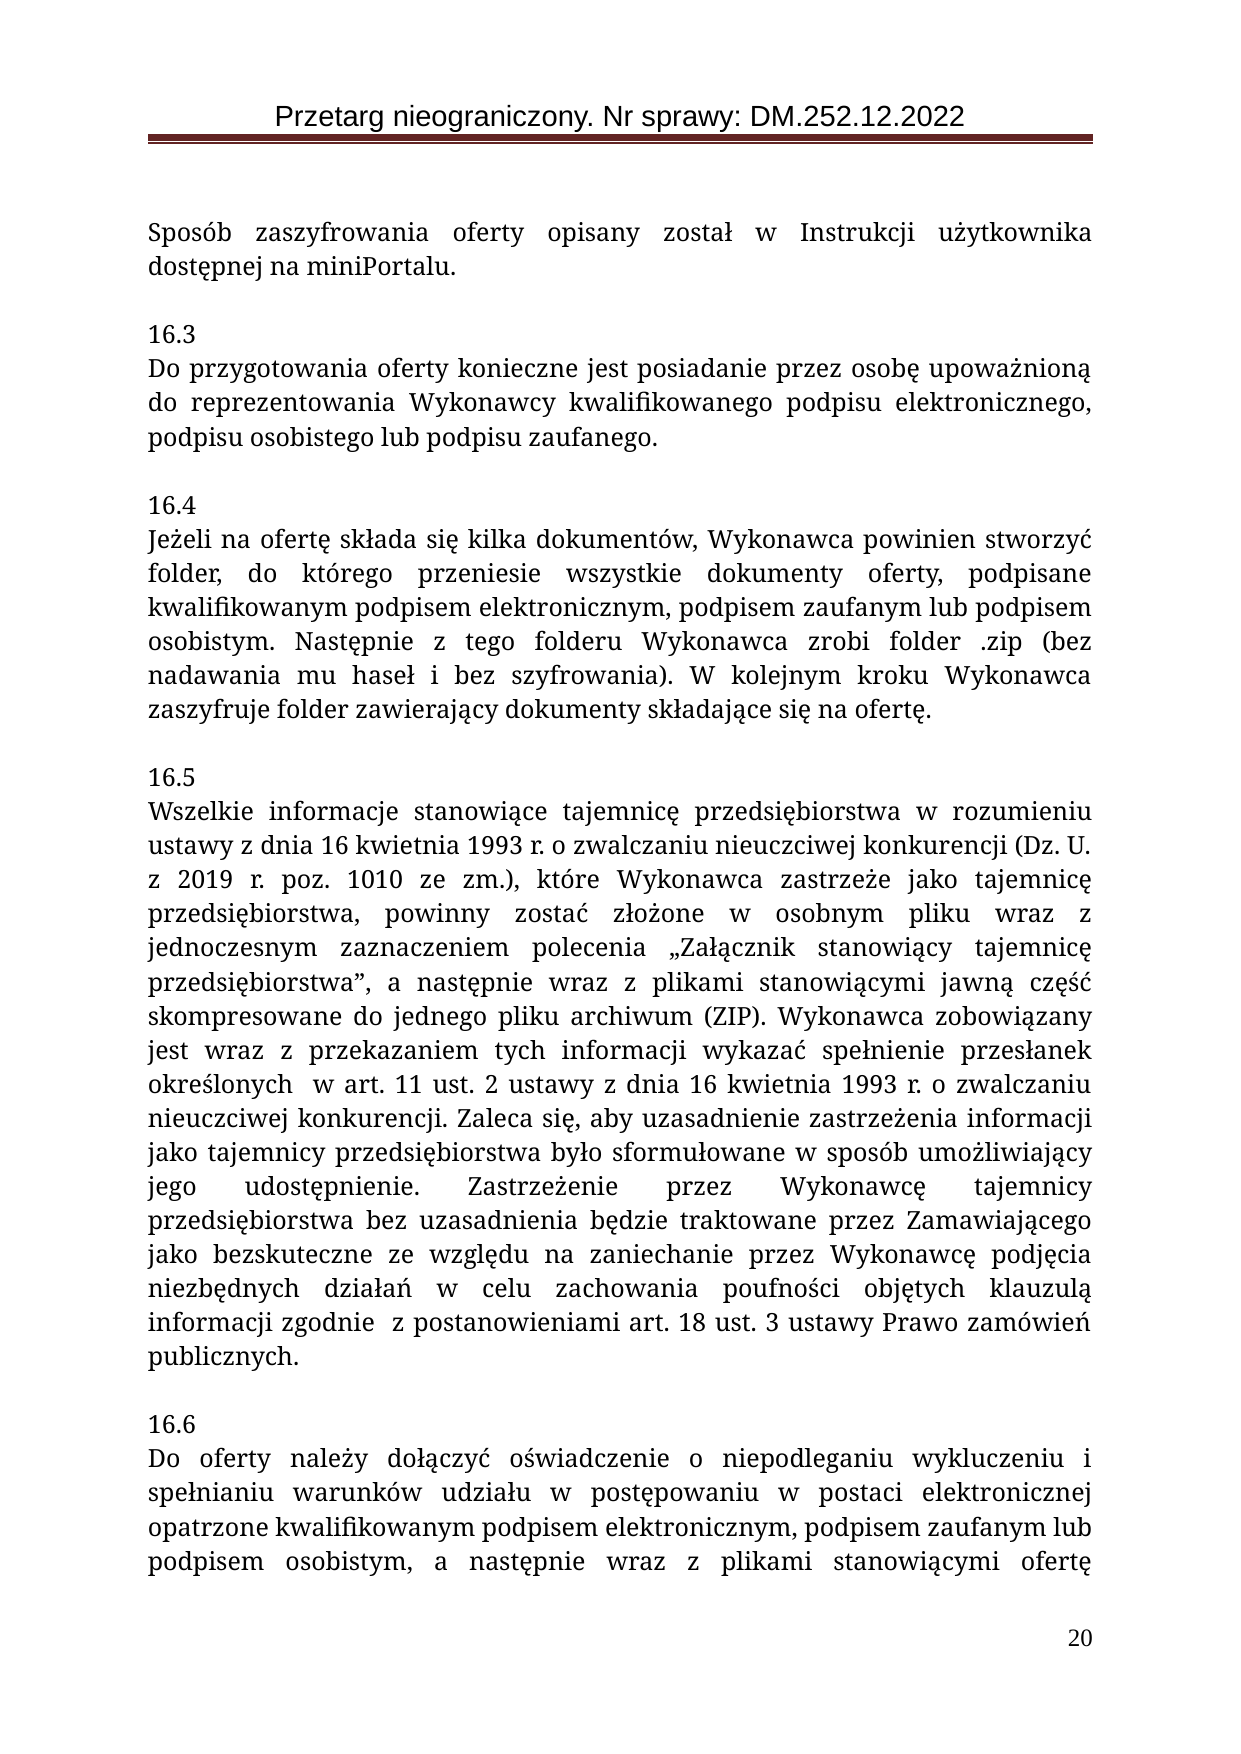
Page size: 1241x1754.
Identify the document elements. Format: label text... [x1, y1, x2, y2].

text 16.5 [148, 760, 1093, 794]
text Jeżeli na ofertę składa się kilka dokumentów, Wykonawca powinien stworzyć folder, do którego przeniesie wszystkie dokumenty oferty, podpisane kwalifikowanym podpisem elektronicznym, podpisem zaufanym lub podpisem osobistym. Następnie z tego folderu Wykonawca zrobi folder .zip (bez nadawania mu haseł i bez szyfrowania). W kolejnym kroku Wykonawca zaszyfruje folder zawierający dokumenty składające się na ofertę. [148, 521, 1093, 726]
text Wszelkie informacje stanowiące tajemnicę przedsiębiorstwa w rozumieniu ustawy z dnia 16 kwietnia 1993 r. o zwalczaniu nieuczciwej konkurencji (Dz. U. z 2019 r. poz. 1010 ze zm.), które Wykonawca zastrzeże jako tajemnicę przedsiębiorstwa, powinny zostać złożone w osobnym pliku wraz z jednoczesnym zaznaczeniem polecenia „Załącznik stanowiący tajemnicę przedsiębiorstwa”, a następnie wraz z plikami stanowiącymi jawną część skompresowane do jednego pliku archiwum (ZIP). Wykonawca zobowiązany jest wraz z przekazaniem tych informacji wykazać spełnienie przesłanek określonych w art. 11 ust. 2 ustawy z dnia 16 kwietnia 1993 r. o zwalczaniu nieuczciwej konkurencji. Zaleca się, aby uzasadnienie zastrzeżenia informacji jako tajemnicy przedsiębiorstwa było sformułowane w sposób umożliwiający jego udostępnienie. Zastrzeżenie przez Wykonawcę tajemnicy przedsiębiorstwa bez uzasadnienia będzie traktowane przez Zamawiającego jako bezskuteczne ze względu na zaniechanie przez Wykonawcę podjęcia niezbędnych działań w celu zachowania poufności objętych klauzulą informacji zgodnie z postanowieniami art. 18 ust. 3 ustawy Prawo zamówień publicznych. [148, 794, 1093, 1373]
text 16.4 [148, 487, 1093, 521]
text Do przygotowania oferty konieczne jest posiadanie przez osobę upoważnioną do reprezentowania Wykonawcy kwalifikowanego podpisu elektronicznego, podpisu osobistego lub podpisu zaufanego. [148, 351, 1093, 453]
text 16.6 [148, 1407, 1093, 1441]
text Sposób zaszyfrowania oferty opisany został w Instrukcji użytkownika dostępnej na miniPortalu. [148, 215, 1093, 283]
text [148, 1441, 1093, 1577]
text 16.3 [148, 317, 1093, 351]
